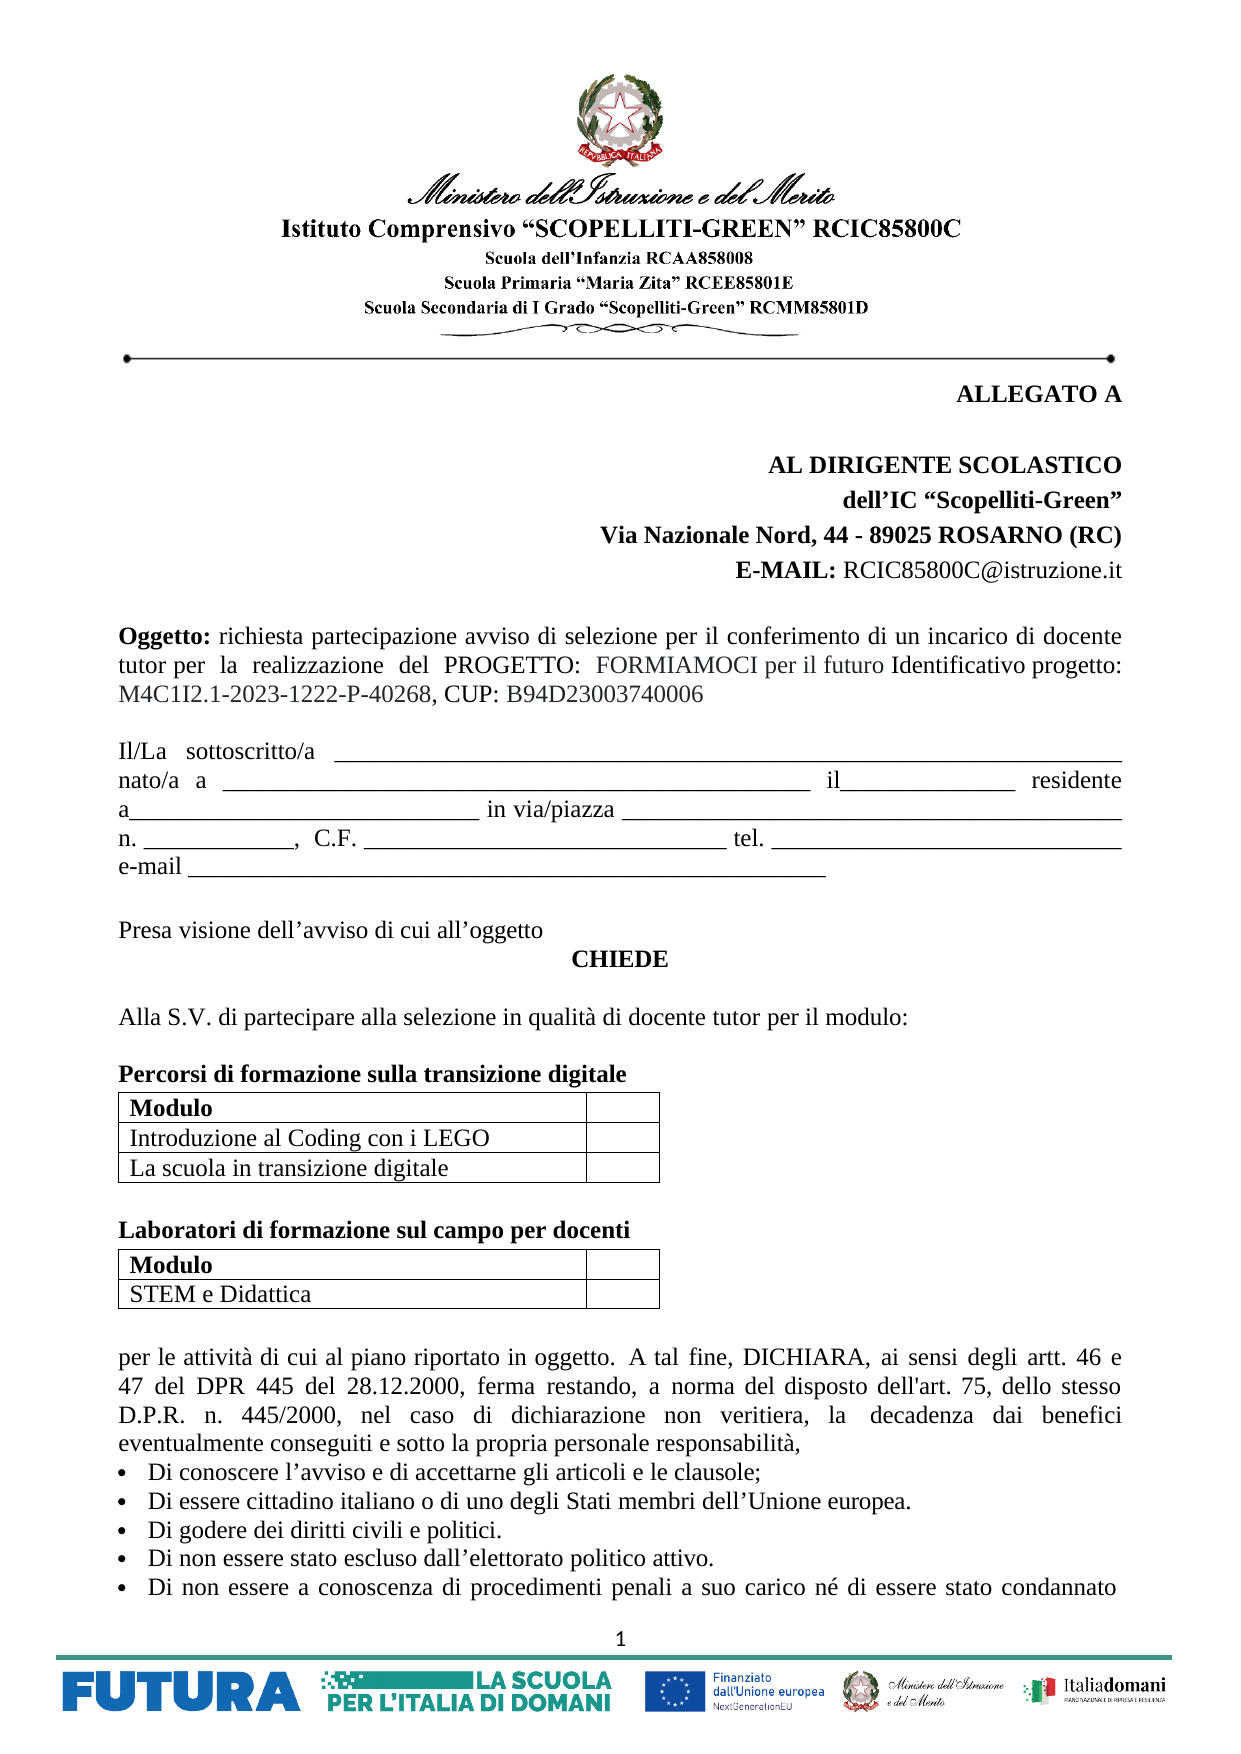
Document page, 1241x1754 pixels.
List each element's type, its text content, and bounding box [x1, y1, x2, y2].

table_cell STEM e Didattica [119, 1280, 586, 1308]
list Di essere cittadino italiano o di uno degli Stati membri dell’Unione europea. [118, 1486, 1122, 1515]
text Alla S.V. di partecipare alla selezione in qualità di docente tutor per il modulo: [118, 1002, 1122, 1030]
text CHIEDE [118, 944, 1122, 973]
table_cell [587, 1123, 659, 1152]
text Laboratori di formazione sul campo per docenti [118, 1216, 1122, 1244]
list Di non essere stato escluso dall’elettorato politico attivo. [118, 1543, 1122, 1572]
picture [60, 1668, 1168, 1715]
text dell’IC “Scopelliti-Green” [118, 485, 1122, 514]
table_cell Introduzione al Coding con i LEGO [119, 1123, 586, 1152]
table_header Modulo [119, 1093, 586, 1122]
list Di godere dei diritti civili e politici. [118, 1515, 1122, 1543]
text Presa visione dell’avviso di cui all’oggetto [118, 915, 1122, 944]
text Oggetto: richiesta partecipazione avviso di selezione per il conferimento di un incarico di docente tutor per la realizzazione del PROGETTO: FORMIAMOCI per il futuro Identificativo progetto: M4C1I2.1-2023-1222-P-40268, CUP: B94D23003740006 [118, 621, 1122, 708]
text per le attività di cui al piano riportato in oggetto. A tal fine, DICHIARA, ai sensi degli artt. 46 e 47 del DPR 445 del 28.12.2000, ferma restando, a norma del disposto dell'art. 75, dello stesso D.P.R. n. 445/2000, nel caso di dichiarazione non veritiera, la decadenza dai benefici eventualmente conseguiti e sotto la propria personale responsabilità, [118, 1342, 1122, 1457]
list Di conoscere l’avviso e di accettarne gli articoli e le clausole; [118, 1457, 1122, 1486]
table_cell [587, 1280, 659, 1308]
text AL DIRIGENTE SCOLASTICO [118, 450, 1122, 478]
table_header [587, 1250, 659, 1278]
text Percorsi di formazione sulla transizione digitale [118, 1059, 1122, 1088]
text E-MAIL: RCIC85800C@istruzione.it [118, 555, 1122, 584]
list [118, 1572, 1122, 1601]
table_header [587, 1093, 659, 1122]
picture [123, 59, 1117, 369]
table_cell [587, 1153, 659, 1182]
table_cell La scuola in transizione digitale [119, 1153, 586, 1182]
text Via Nazionale Nord, 44 - 89025 ROSARNO (RC) [118, 520, 1122, 549]
text Il/La sottoscritto/a _______________________________________________________________ nato/a a _______________________________________________ il______________ residente a____________________________ in via/piazza ________________________________________ n. ____________, C.F. _____________________________ tel. ____________________________ e-mail ___________________________________________________ [118, 736, 1122, 880]
table_header Modulo [119, 1250, 586, 1278]
text ALLEGATO A [118, 379, 1122, 408]
